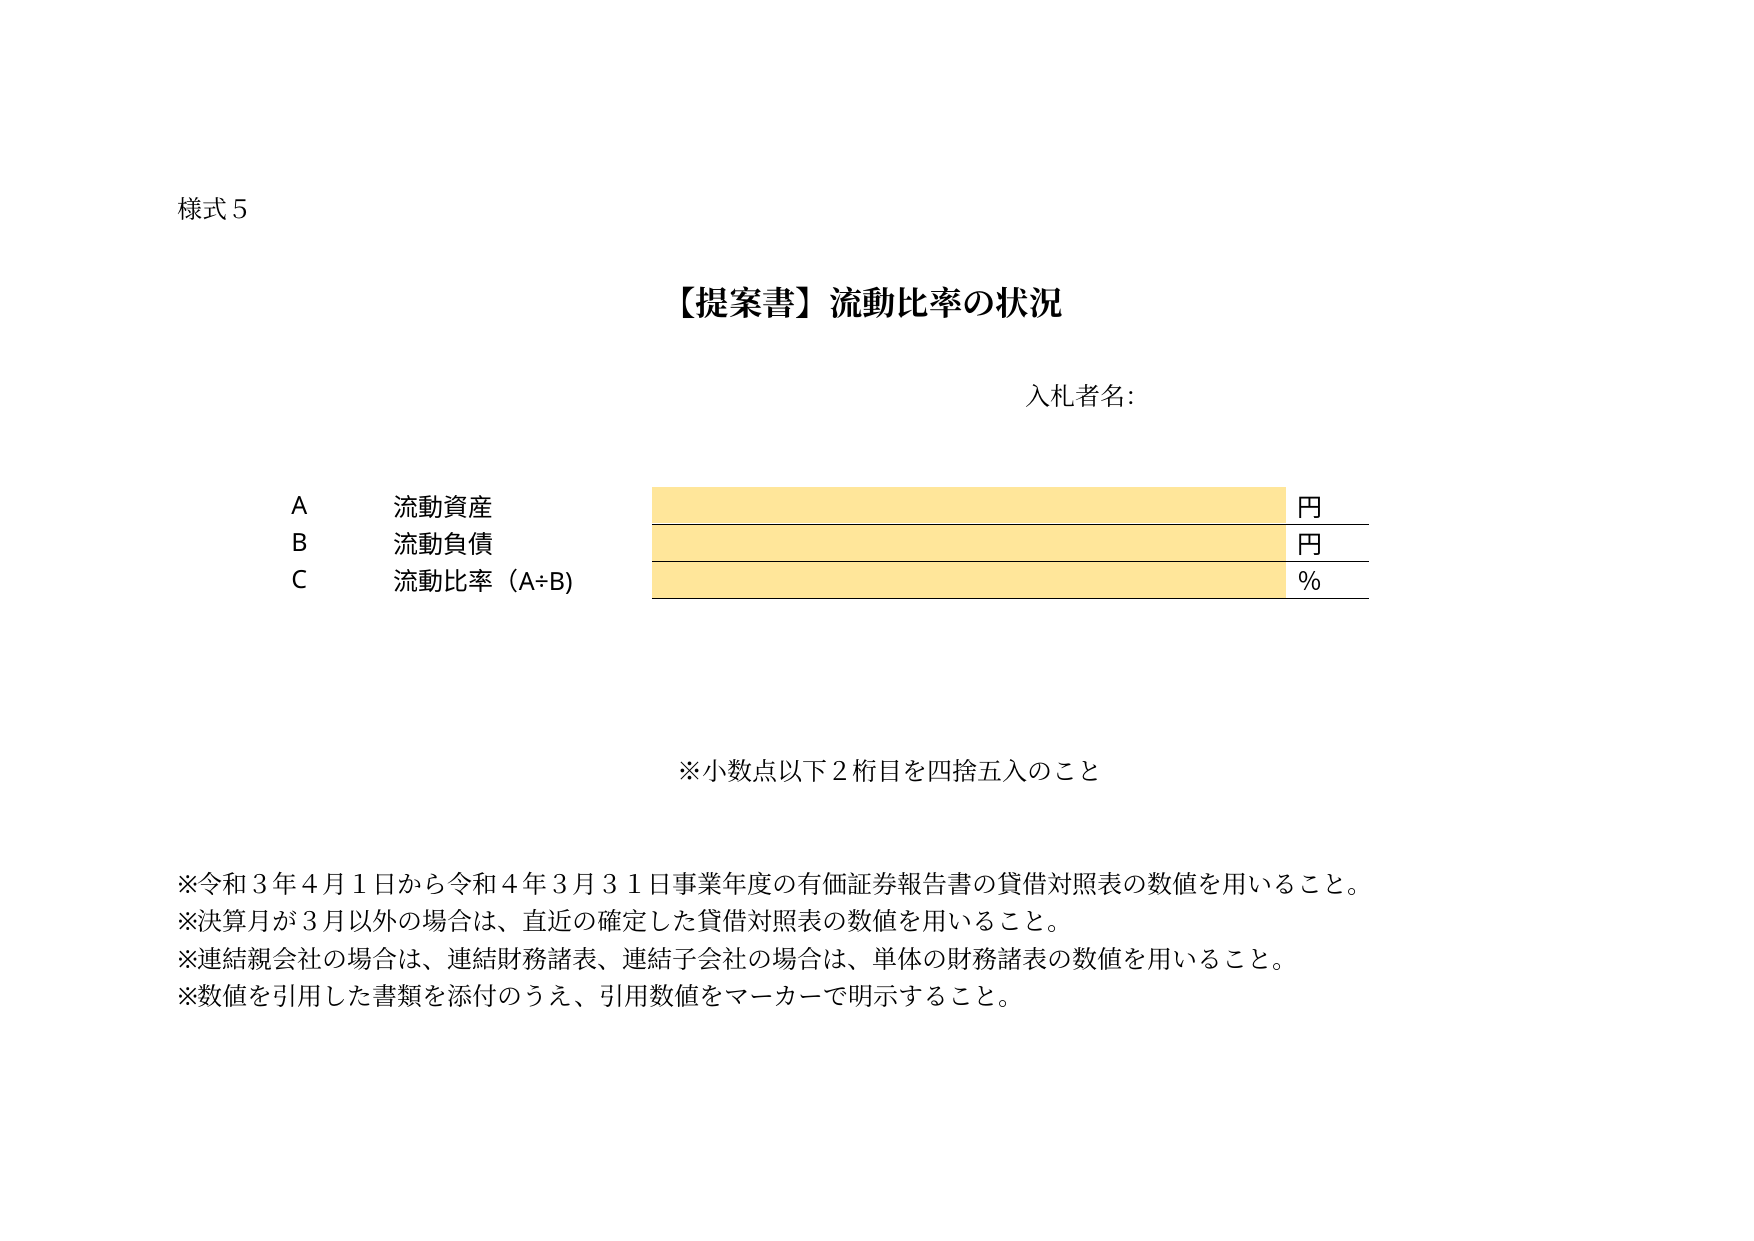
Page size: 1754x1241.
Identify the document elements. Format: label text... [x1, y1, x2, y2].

table_cell [652, 562, 1286, 598]
table_header A [280, 487, 382, 523]
table_cell [652, 525, 1286, 561]
table_cell B [280, 524, 382, 561]
text 入札者名： [177, 376, 1547, 414]
text 【提案書】流動比率の状況 [177, 264, 1547, 339]
table_cell C [280, 561, 382, 598]
table_cell 流動負債 [382, 524, 652, 561]
table_cell 流動比率（A÷B) [382, 561, 652, 598]
text ※令和３年４月１日から令和４年３月３１日事業年度の有価証券報告書の貸借対照表の数値を用いること。 [177, 864, 1547, 901]
table_header 流動資産 [382, 487, 652, 523]
table_header 円 [1286, 487, 1369, 523]
text ※連結親会社の場合は、連結財務諸表、連結子会社の場合は、単体の財務諸表の数値を用いること。 [177, 939, 1547, 976]
text 様式５ [177, 189, 1547, 226]
text ※決算月が３月以外の場合は、直近の確定した貸借対照表の数値を用いること。 [177, 901, 1547, 939]
table_cell 円 [1286, 525, 1369, 561]
table_header [652, 487, 1286, 523]
table_cell ％ [1286, 562, 1369, 598]
text ※小数点以下２桁目を四捨五入のこと [177, 751, 1547, 789]
text ※数値を引用した書類を添付のうえ、引用数値をマーカーで明示すること。 [177, 976, 1547, 1014]
